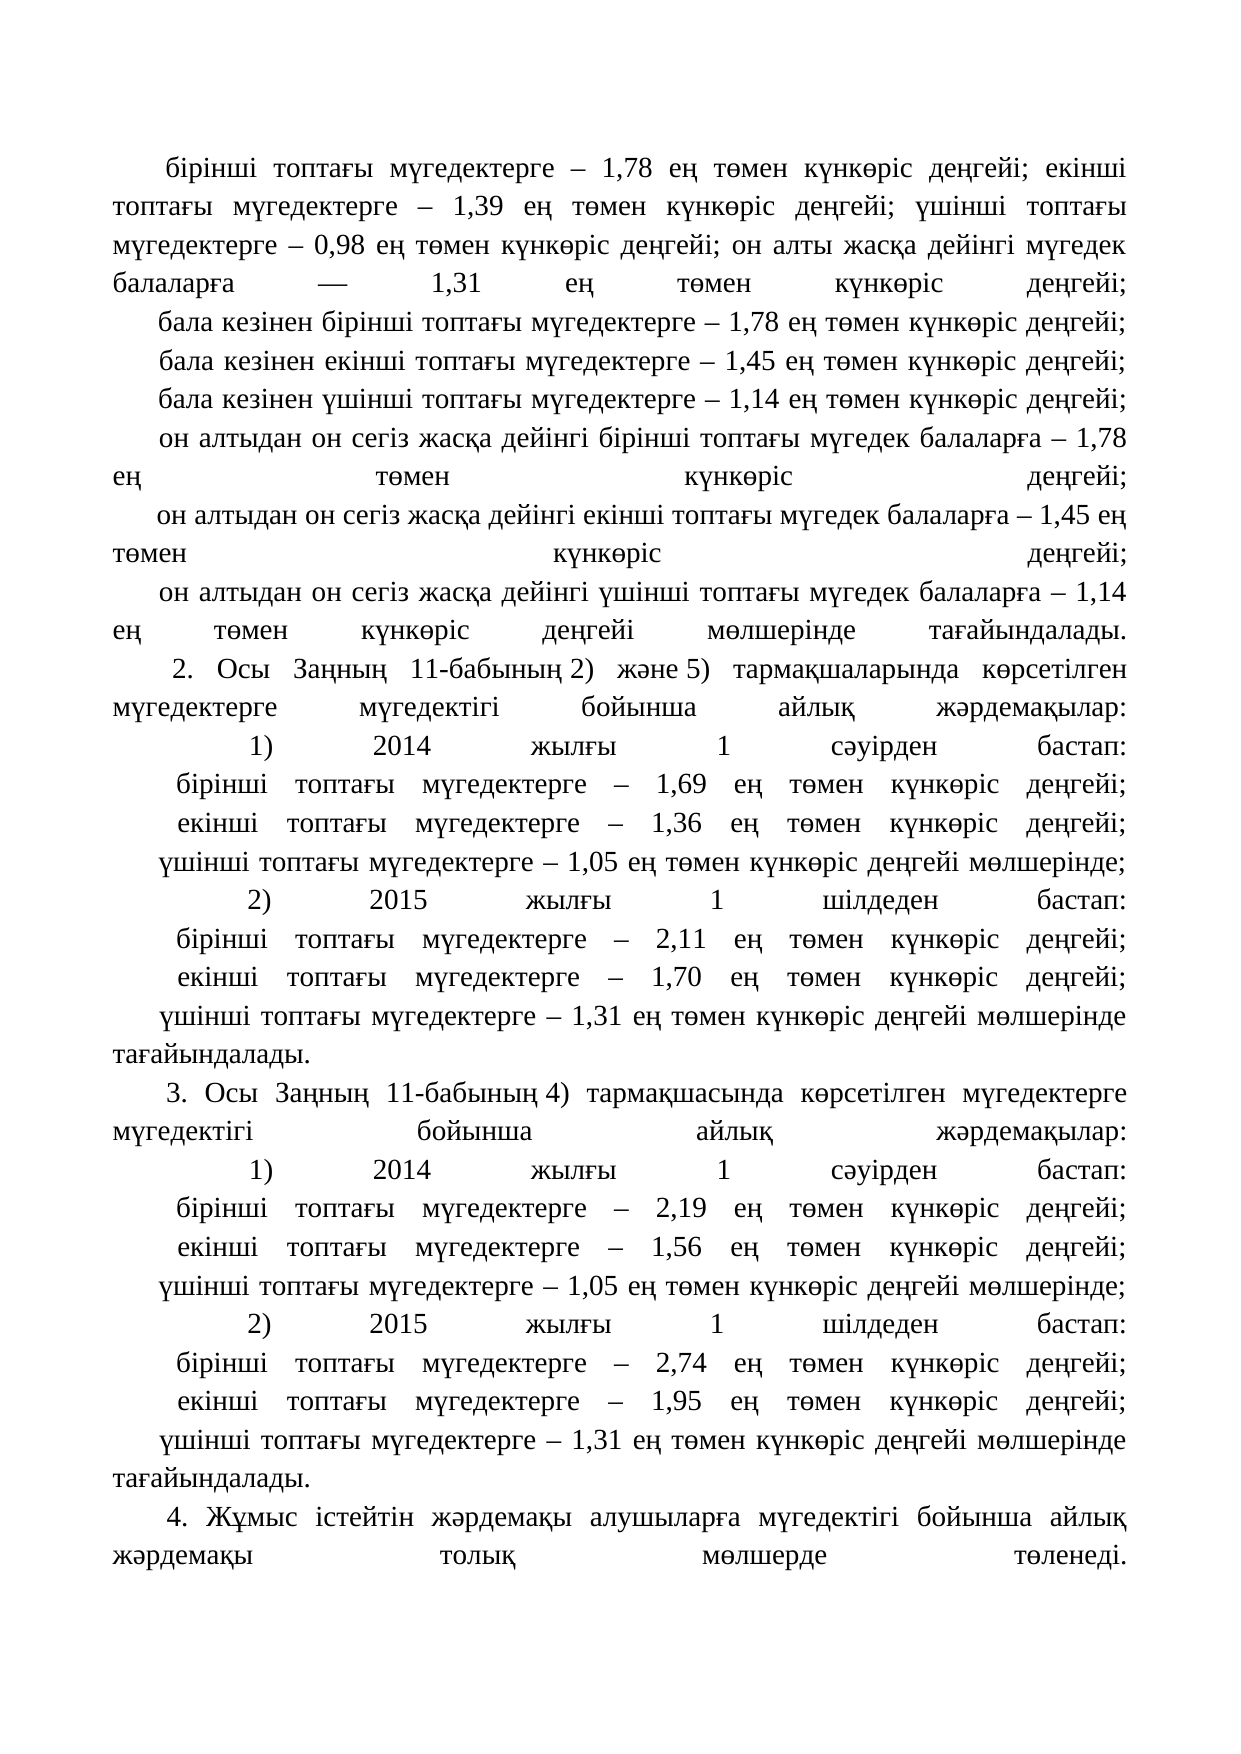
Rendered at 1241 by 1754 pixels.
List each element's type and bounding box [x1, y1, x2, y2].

text [112, 150, 1128, 1571]
